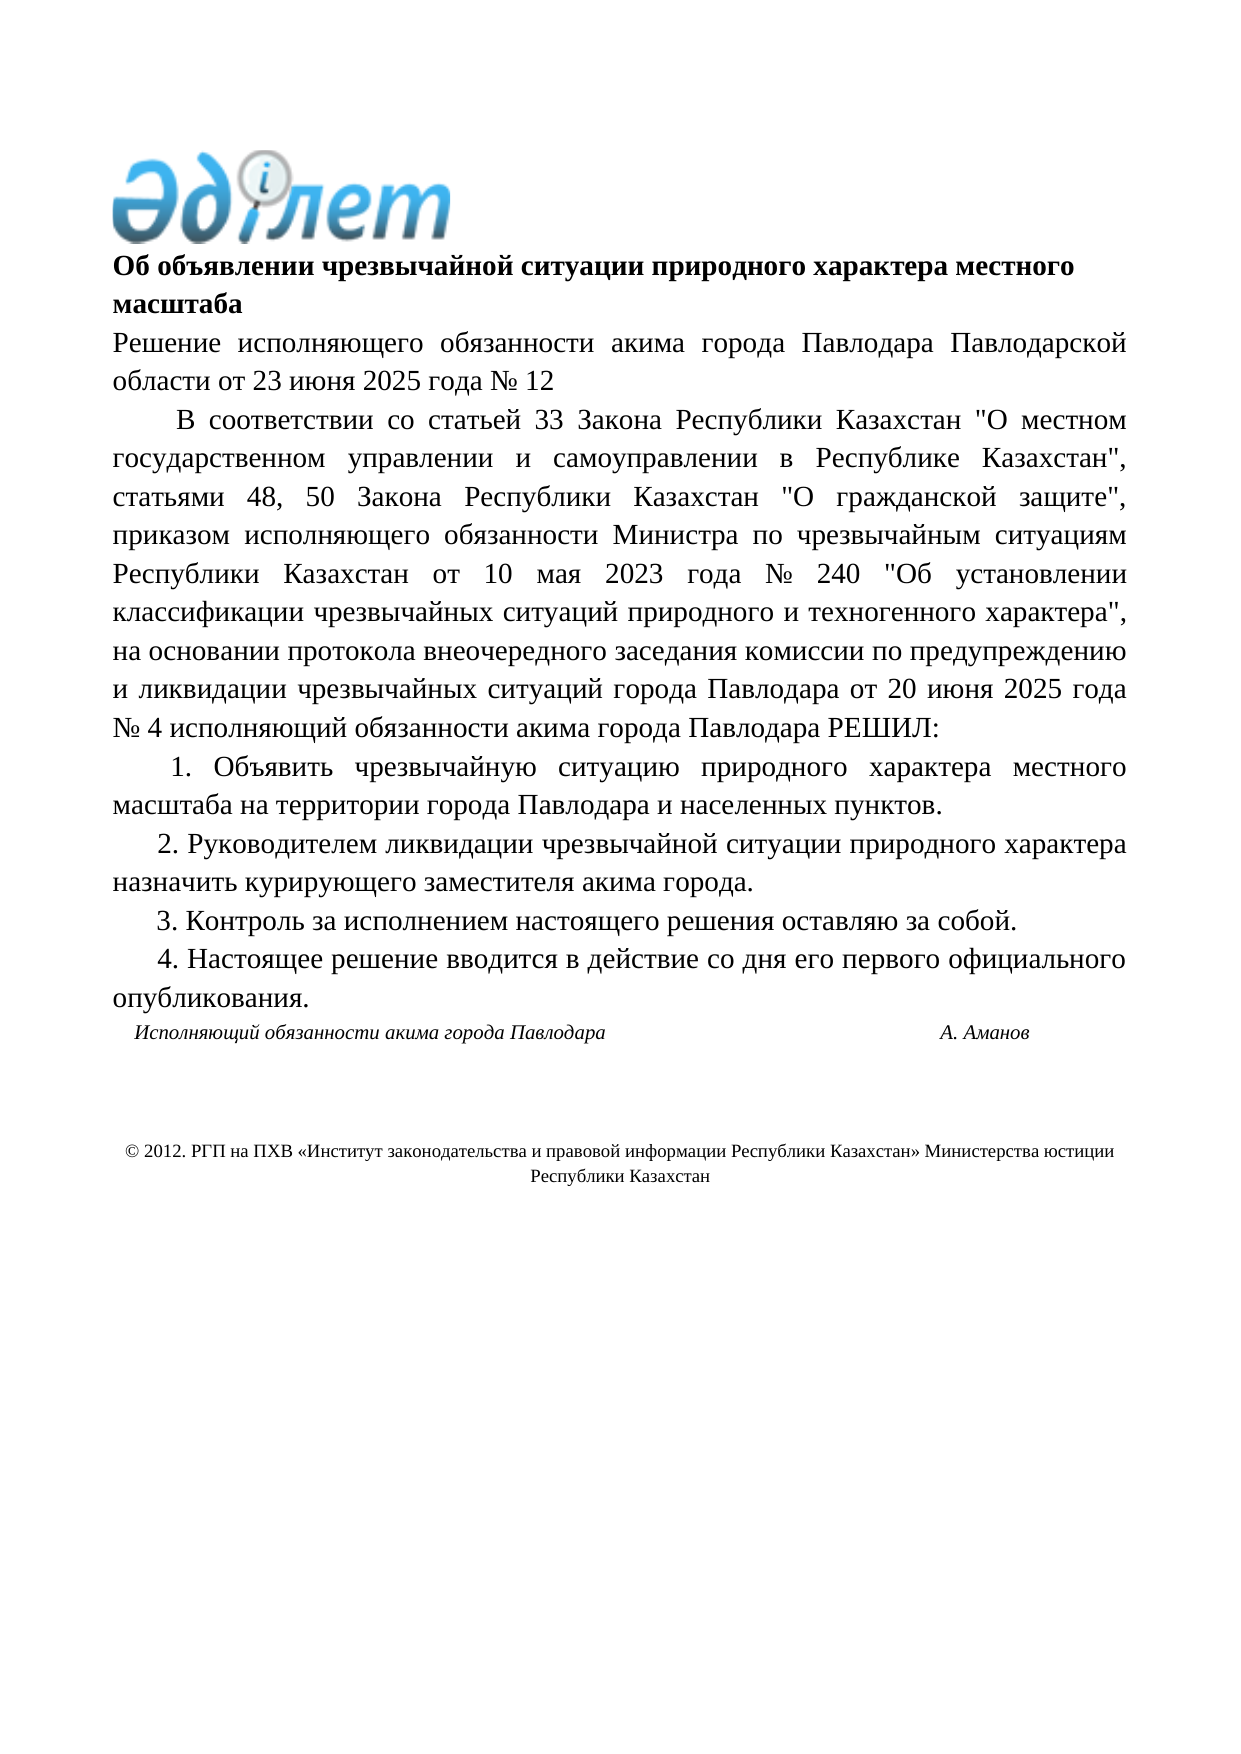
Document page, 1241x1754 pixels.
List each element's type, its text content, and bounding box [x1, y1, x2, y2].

text 2. Руководителем ликвидации чрезвычайной ситуации природного характера назначить курирующего заместителя акима города. [112, 826, 1128, 898]
table_header А. Аманов [939, 1019, 1240, 1049]
text 1. Объявить чрезвычайную ситуацию природного характера местного масштаба на территории города Павлодара и населенных пунктов. [112, 749, 1128, 821]
text 4. Настоящее решение вводится в действие со дня его первого официального опубликования. [112, 941, 1128, 1013]
text Об объявлении чрезвычайной ситуации природного характера местного масштаба [112, 248, 1128, 320]
text Решение исполняющего обязанности акима города Павлодара Павлодарской области от 23 июня 2025 года № 12 [112, 325, 1128, 397]
text В соответствии со статьей 33 Закона Республики Казахстан "О местном государственном управлении и самоуправлении в Республике Казахстан", статьями 48, 50 Закона Республики Казахстан "О гражданской защите", приказом исполняющего обязанности Министра по чрезвычайным ситуациям Республики Казахстан от 10 мая 2023 года № 240 "Об установлении классификации чрезвычайных ситуаций природного и техногенного характера", на основании протокола внеочередного заседания комиссии по предупреждению и ликвидации чрезвычайных ситуаций города Павлодара от 20 июня 2025 года № 4 исполняющий обязанности акима города Павлодара РЕШИЛ: [112, 402, 1128, 744]
picture [112, 150, 451, 244]
table_header Исполняющий обязанности акима города Павлодара [101, 1019, 939, 1049]
text © 2012. РГП на ПХВ «Институт законодательства и правовой информации Республики Казахстан» Министерства юстиции Республики Казахстан [112, 1140, 1128, 1186]
text 3. Контроль за исполнением настоящего решения оставляю за собой. [112, 903, 1128, 936]
